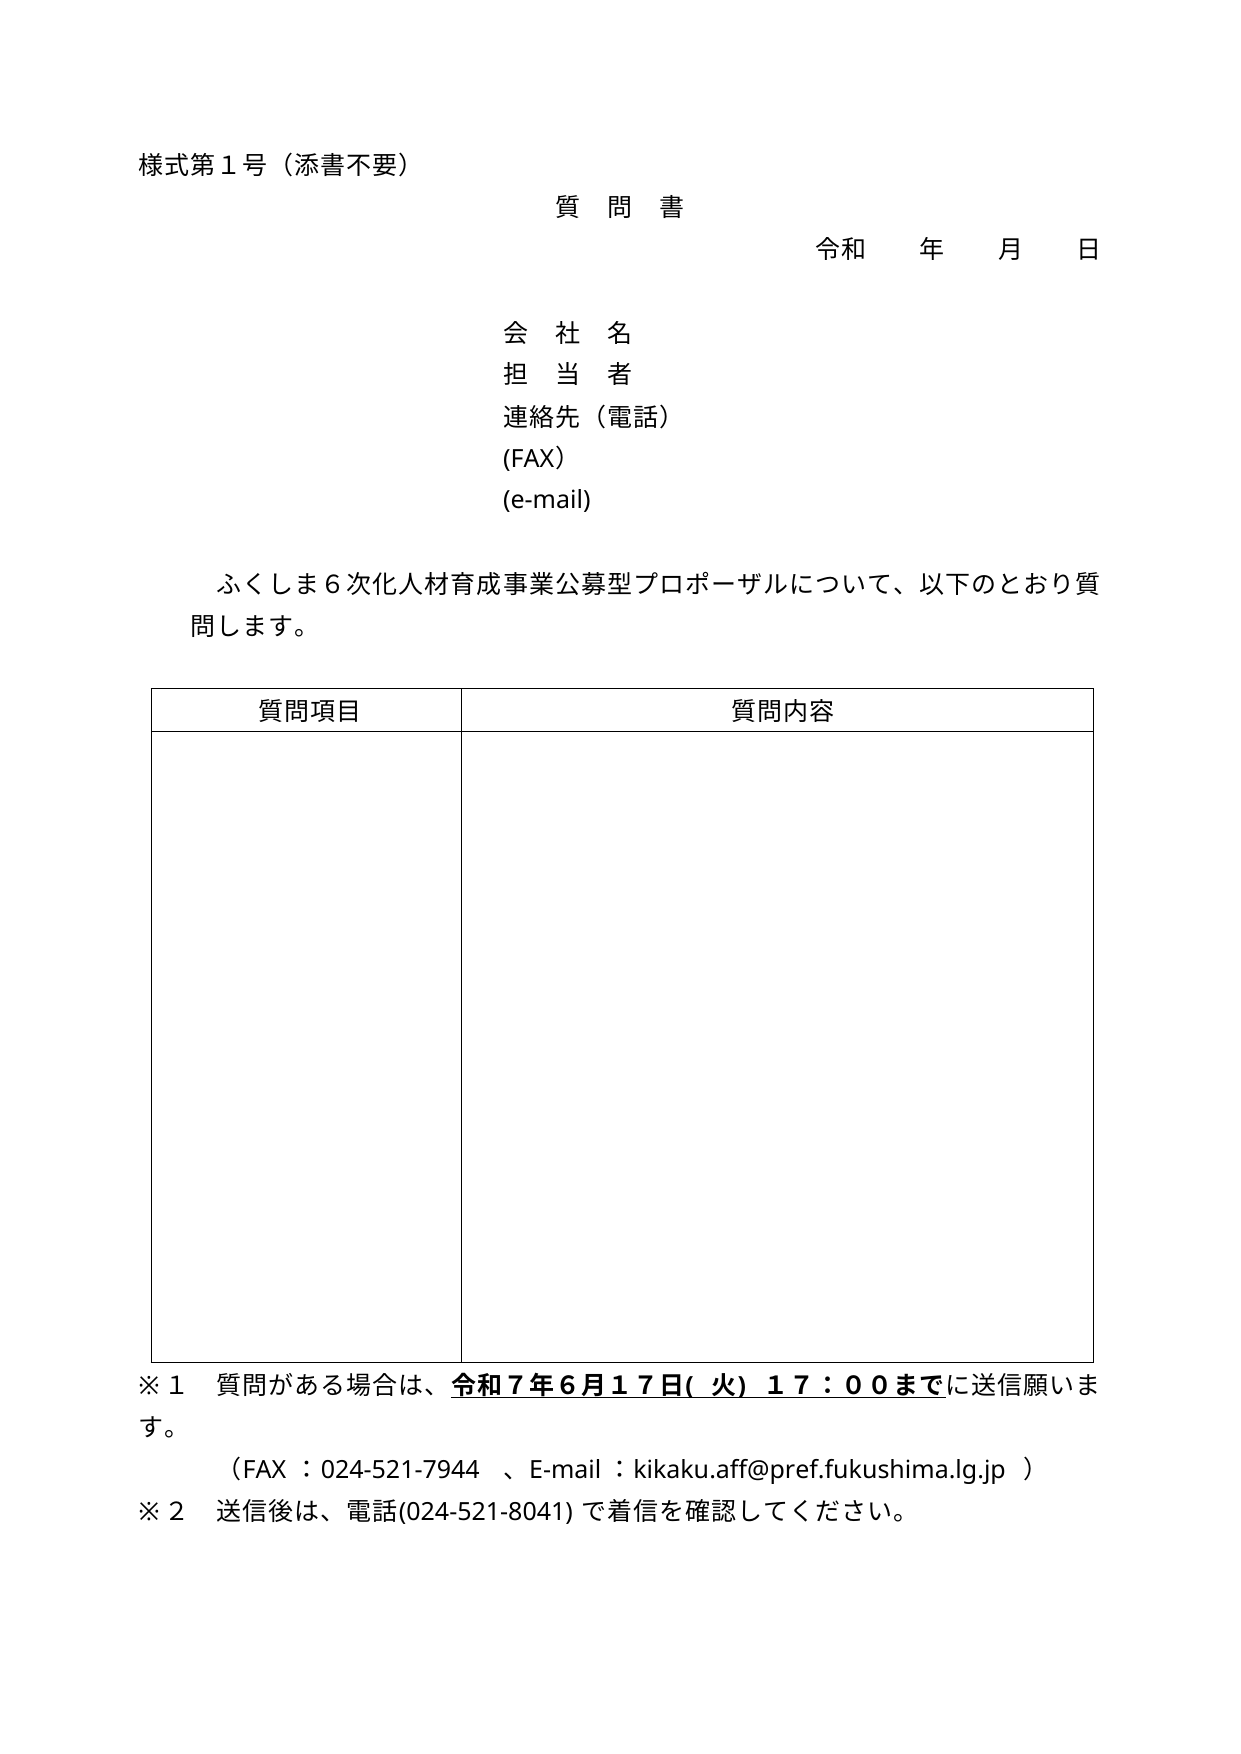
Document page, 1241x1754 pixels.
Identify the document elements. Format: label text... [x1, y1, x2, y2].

text （FAX：024-521-7944、E-mail：kikaku.aff@pref.fukushima.lg.jp） [138, 1447, 1102, 1489]
table_cell [152, 732, 461, 1362]
table_cell [462, 732, 1093, 1362]
text 連絡先（電話） [491, 394, 1102, 436]
text ※１ 質問がある場合は、令和７年６月１７日(火)１７：００までに送信願います。 [138, 1363, 1102, 1447]
text 担 当 者 [491, 352, 1102, 394]
text 様式第１号（添書不要） [138, 142, 1102, 184]
text 質 問 書 [138, 184, 1102, 226]
text ふくしま６次化人材育成事業公募型プロポーザルについて、以下のとおり質問します。 [164, 562, 1102, 646]
text (e-mail) [491, 478, 1102, 520]
table_header 質問項目 [152, 689, 461, 731]
text 会 社 名 [491, 310, 1102, 352]
text (FAX） [491, 436, 1102, 478]
table_header 質問内容 [462, 689, 1093, 731]
text 令和 年 月 日 [138, 226, 1102, 268]
text ※２ 送信後は、電話(024-521-8041)で着信を確認してください。 [138, 1489, 1102, 1531]
